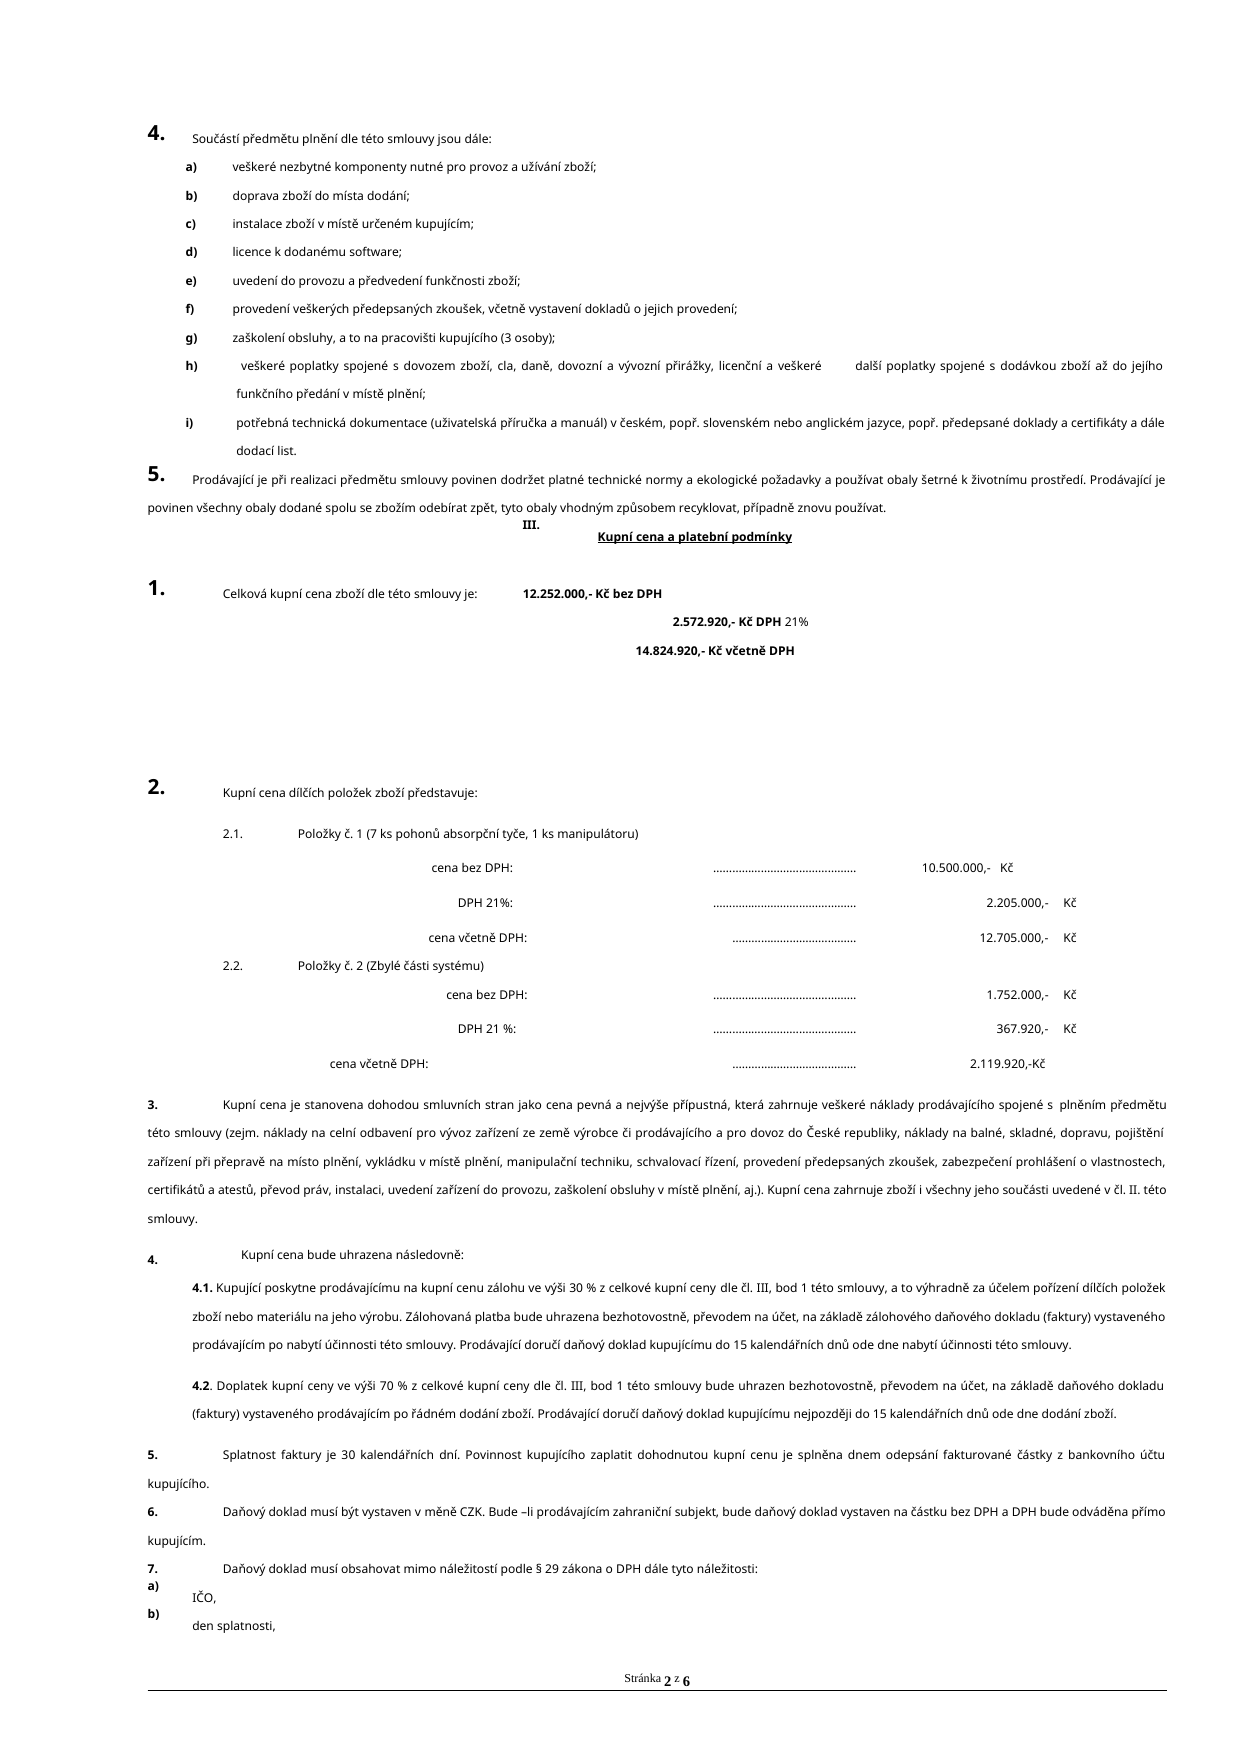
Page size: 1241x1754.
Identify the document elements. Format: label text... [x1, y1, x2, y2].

list DPH 21%: ……………………………………… 2.205.000,- Kč [223, 883, 1167, 911]
list Daňový doklad musí být vystaven v měně CZK. Bude –li prodávajícím zahraniční subjekt, bude daňový doklad vystaven na částku bez DPH a DPH bude odváděna přímo kupujícím. [147, 1492, 1167, 1549]
list instalace zboží v místě určeném kupujícím; [185, 203, 1167, 232]
list Daňový doklad musí obsahovat mimo náležitostí podle § 29 zákona o DPH dále tyto náležitosti: [147, 1549, 1167, 1577]
list Položky č. 1 (7 ks pohonů absorpční tyče, 1 ks manipulátoru) [223, 813, 1167, 842]
list DPH 21 %: ……………………………………… 367.920,- Kč [223, 1009, 1167, 1037]
text 4.1. Kupující poskytne prodávajícímu na kupní cenu zálohu ve výši 30 % z celkové kupní ceny dle čl. III, bod 1 této smlouvy, a to výhradně za účelem pořízení dílčích položek zboží nebo materiálu na jeho výrobu. Zálohovaná platba bude uhrazena bezhotovostně, převodem na účet, na základě zálohového daňového dokladu (faktury) vystaveného prodávajícím po nabytí účinnosti této smlouvy. Prodávající doručí daňový doklad kupujícímu do 15 kalendářních dnů ode dne nabytí účinnosti této smlouvy. [192, 1268, 1167, 1353]
text 4.2. Doplatek kupní ceny ve výši 70 % z celkové kupní ceny dle čl. III, bod 1 této smlouvy bude uhrazen bezhotovostně, převodem na účet, na základě daňového dokladu (faktury) vystaveného prodávajícím po řádném dodání zboží. Prodávající doručí daňový doklad kupujícímu nejpozději do 15 kalendářních dnů ode dne dodání zboží. [192, 1366, 1167, 1422]
list den splatnosti, [147, 1606, 1167, 1634]
list Součástí předmětu plnění dle této smlouvy jsou dále: [147, 118, 1167, 147]
list provedení veškerých předepsaných zkoušek, včetně vystavení dokladů o jejich provedení; [185, 289, 1167, 317]
list Kupní cena dílčích položek zboží představuje: [147, 772, 1167, 801]
list veškeré nezbytné komponenty nutné pro provoz a užívání zboží; [185, 147, 1167, 175]
list Kupní cena je stanovena dohodou smluvních stran jako cena pevná a nejvýše přípustná, která zahrnuje veškeré náklady prodávajícího spojené s plněním předmětu této smlouvy (zejm. náklady na celní odbavení pro vývoz zařízení ze země výrobce či prodávajícího a pro dovoz do České republiky, náklady na balné, skladné, dopravu, pojištění zařízení při přepravě na místo plnění, vykládku v místě plnění, manipulační techniku, schvalovací řízení, provedení předepsaných zkoušek, zabezpečení prohlášení o vlastnostech, certifikátů a atestů, převod práv, instalaci, uvedení zařízení do provozu, zaškolení obsluhy v místě plnění, aj.). Kupní cena zahrnuje zboží i všechny jeho součásti uvedené v čl. II. této smlouvy. [147, 1084, 1167, 1227]
list Kupní cena bude uhrazena následovně: [147, 1239, 1167, 1268]
text 2.572.920,- Kč DPH 21% [147, 602, 1167, 630]
list uvedení do provozu a předvedení funkčnosti zboží; [185, 260, 1167, 289]
list IČO, [147, 1577, 1167, 1606]
list Splatnost faktury je 30 kalendářních dní. Povinnost kupujícího zaplatit dohodnutou kupní cenu je splněna dnem odepsání fakturované částky z bankovního účtu kupujícího. [147, 1435, 1167, 1492]
list Celková kupní cena zboží dle této smlouvy je: 12.252.000,- Kč bez DPH [147, 573, 1167, 602]
list potřebná technická dokumentace (uživatelská příručka a manuál) v českém, popř. slovenském nebo anglickém jazyce, popř. předepsané doklady a certifikáty a dále dodací list. [185, 403, 1167, 459]
list cena včetně DPH: ………………………………… 2.119.920,-Kč [223, 1044, 1167, 1072]
list cena bez DPH: ……………………………………… 1.752.000,- Kč [223, 974, 1167, 1003]
list veškeré poplatky spojené s dovozem zboží, cla, daně, dovozní a vývozní přirážky, licenční a veškeré další poplatky spojené s dodávkou zboží až do jejího funkčního předání v místě plnění; [185, 346, 1167, 403]
list Prodávající je při realizaci předmětu smlouvy povinen dodržet platné technické normy a ekologické požadavky a používat obaly šetrné k životnímu prostředí. Prodávající je povinen všechny obaly dodané spolu se zbožím odebírat zpět, tyto obaly vhodným způsobem recyklovat, případně znovu používat. [147, 459, 1167, 516]
list zaškolení obsluhy, a to na pracovišti kupujícího (3 osoby); [185, 317, 1167, 346]
text 14.824.920,- Kč včetně DPH [147, 630, 1167, 658]
list Kupní cena a platební podmínky [147, 516, 1167, 545]
list Položky č. 2 (Zbylé části systému) [223, 946, 1167, 974]
list cena bez DPH: ……………………………………… 10.500.000,- Kč [223, 848, 1167, 876]
list doprava zboží do místa dodání; [185, 175, 1167, 203]
list licence k dodanému software; [185, 232, 1167, 260]
list cena včetně DPH: ………………………………… 12.705.000,- Kč [223, 917, 1167, 946]
